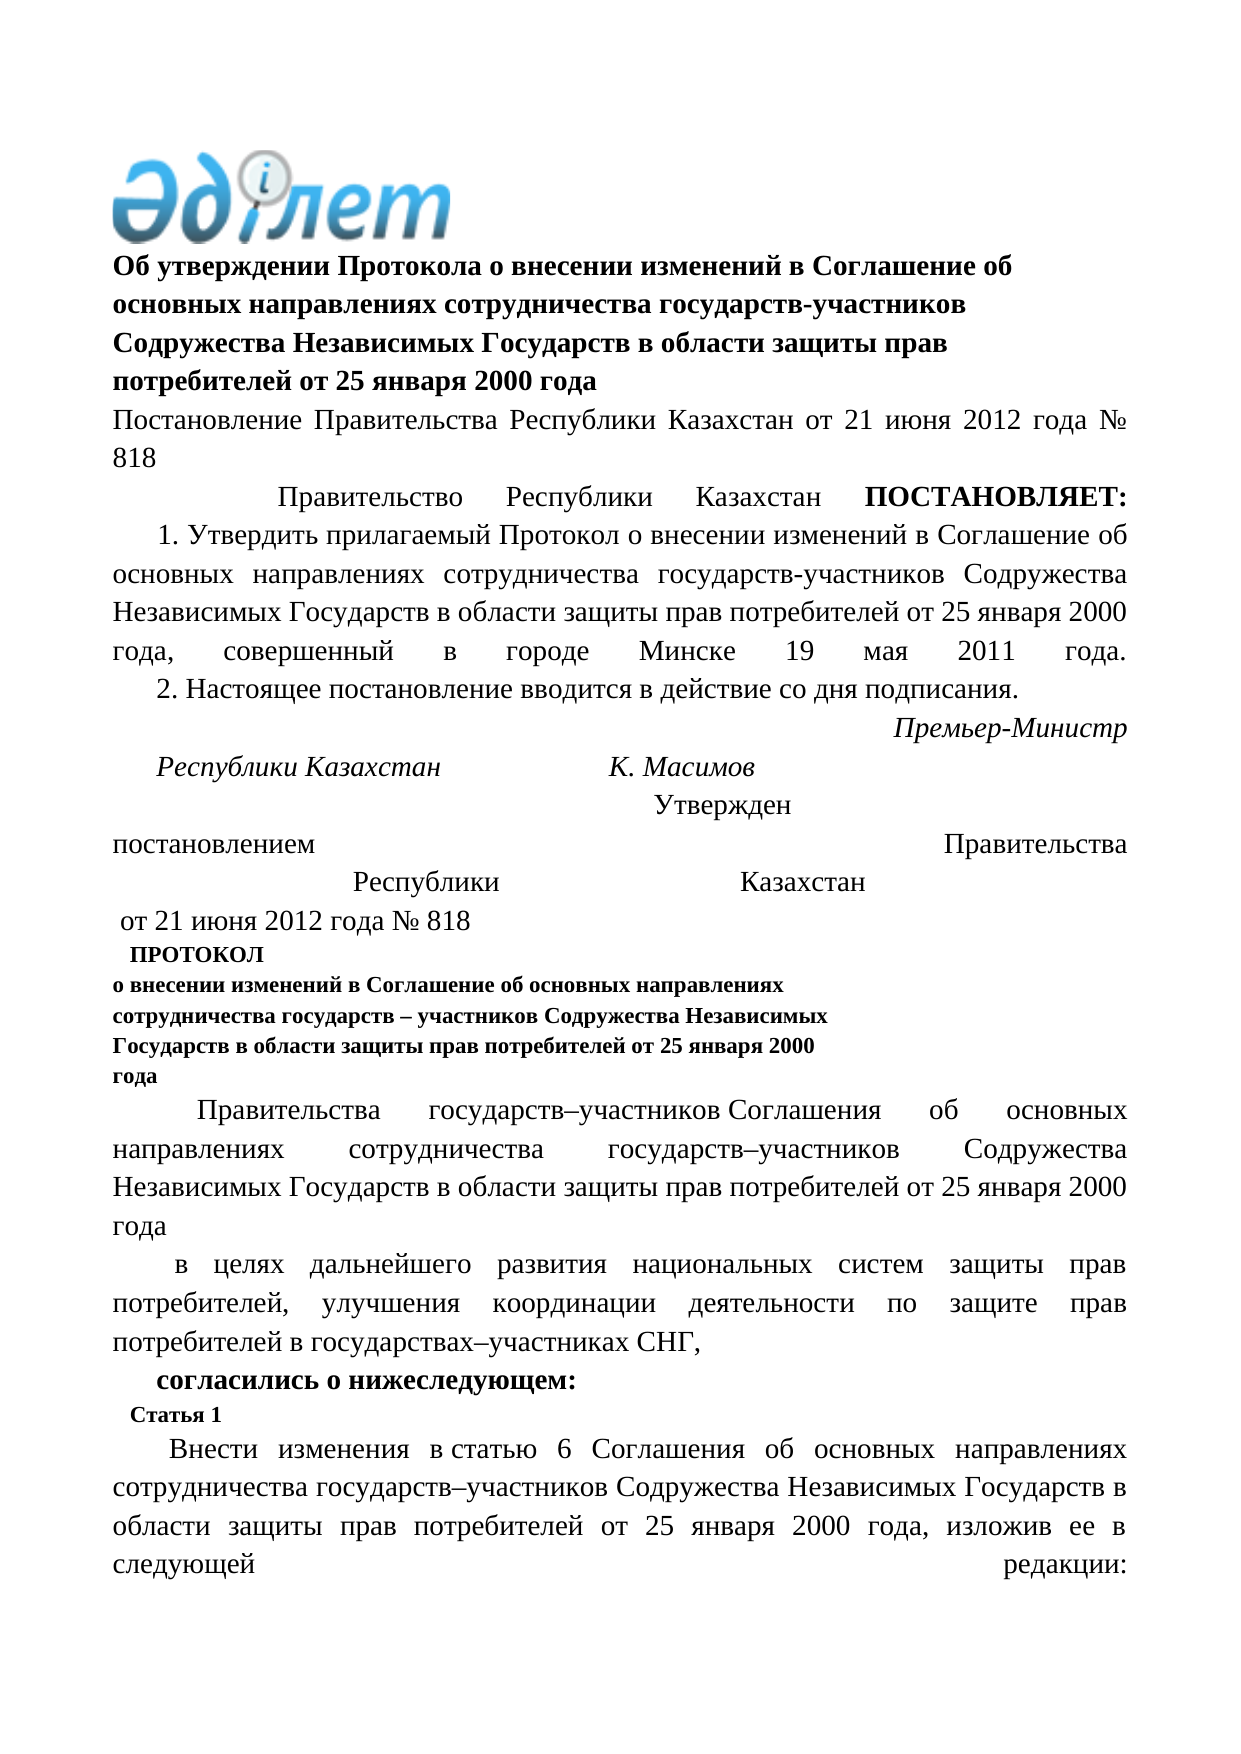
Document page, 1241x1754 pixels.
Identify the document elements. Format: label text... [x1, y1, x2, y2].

text Правительство Республики Казахстан ПОСТАНОВЛЯЕТ: 1. Утвердить прилагаемый Протокол о внесении изменений в Соглашение об основных направлениях сотрудничества государств-участников Содружества Независимых Государств в области защиты прав потребителей от 25 января 2000 года, совершенный в городе Минске 19 мая 2011 года. 2. Настоящее постановление вводится в действие со дня подписания. [112, 479, 1128, 705]
text Утвержден постановлением Правительства Республики Казахстан от 21 июня 2012 года № 818 [112, 787, 1128, 936]
text Постановление Правительства Республики Казахстан от 21 июня 2012 года № 818 [112, 402, 1128, 474]
text Об утверждении Протокола о внесении изменений в Соглашение об основных направлениях сотрудничества государств-участников Содружества Независимых Государств в области защиты прав потребителей от 25 января 2000 года [112, 248, 1128, 397]
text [112, 1431, 1128, 1580]
text Статья 1 [112, 1401, 1128, 1427]
picture [112, 150, 451, 244]
text Правительства государств–участников Соглашения об основных направлениях сотрудничества государств–участников Содружества Независимых Государств в области защиты прав потребителей от 25 января 2000 года в целях дальнейшего развития национальных систем защиты прав потребителей, улучшения координации деятельности по защите прав потребителей в государствах–участниках СНГ, [112, 1092, 1128, 1357]
text согласились о нижеследующем: [112, 1362, 1128, 1396]
text ПРОТОКОЛ о внесении изменений в Соглашение об основных направлениях сотрудничества государств – участников Содружества Независимых Государств в области защиты прав потребителей от 25 января 2000 года [112, 941, 1128, 1088]
text Премьер-Министр Республики Казахстан К. Масимов [112, 710, 1128, 782]
